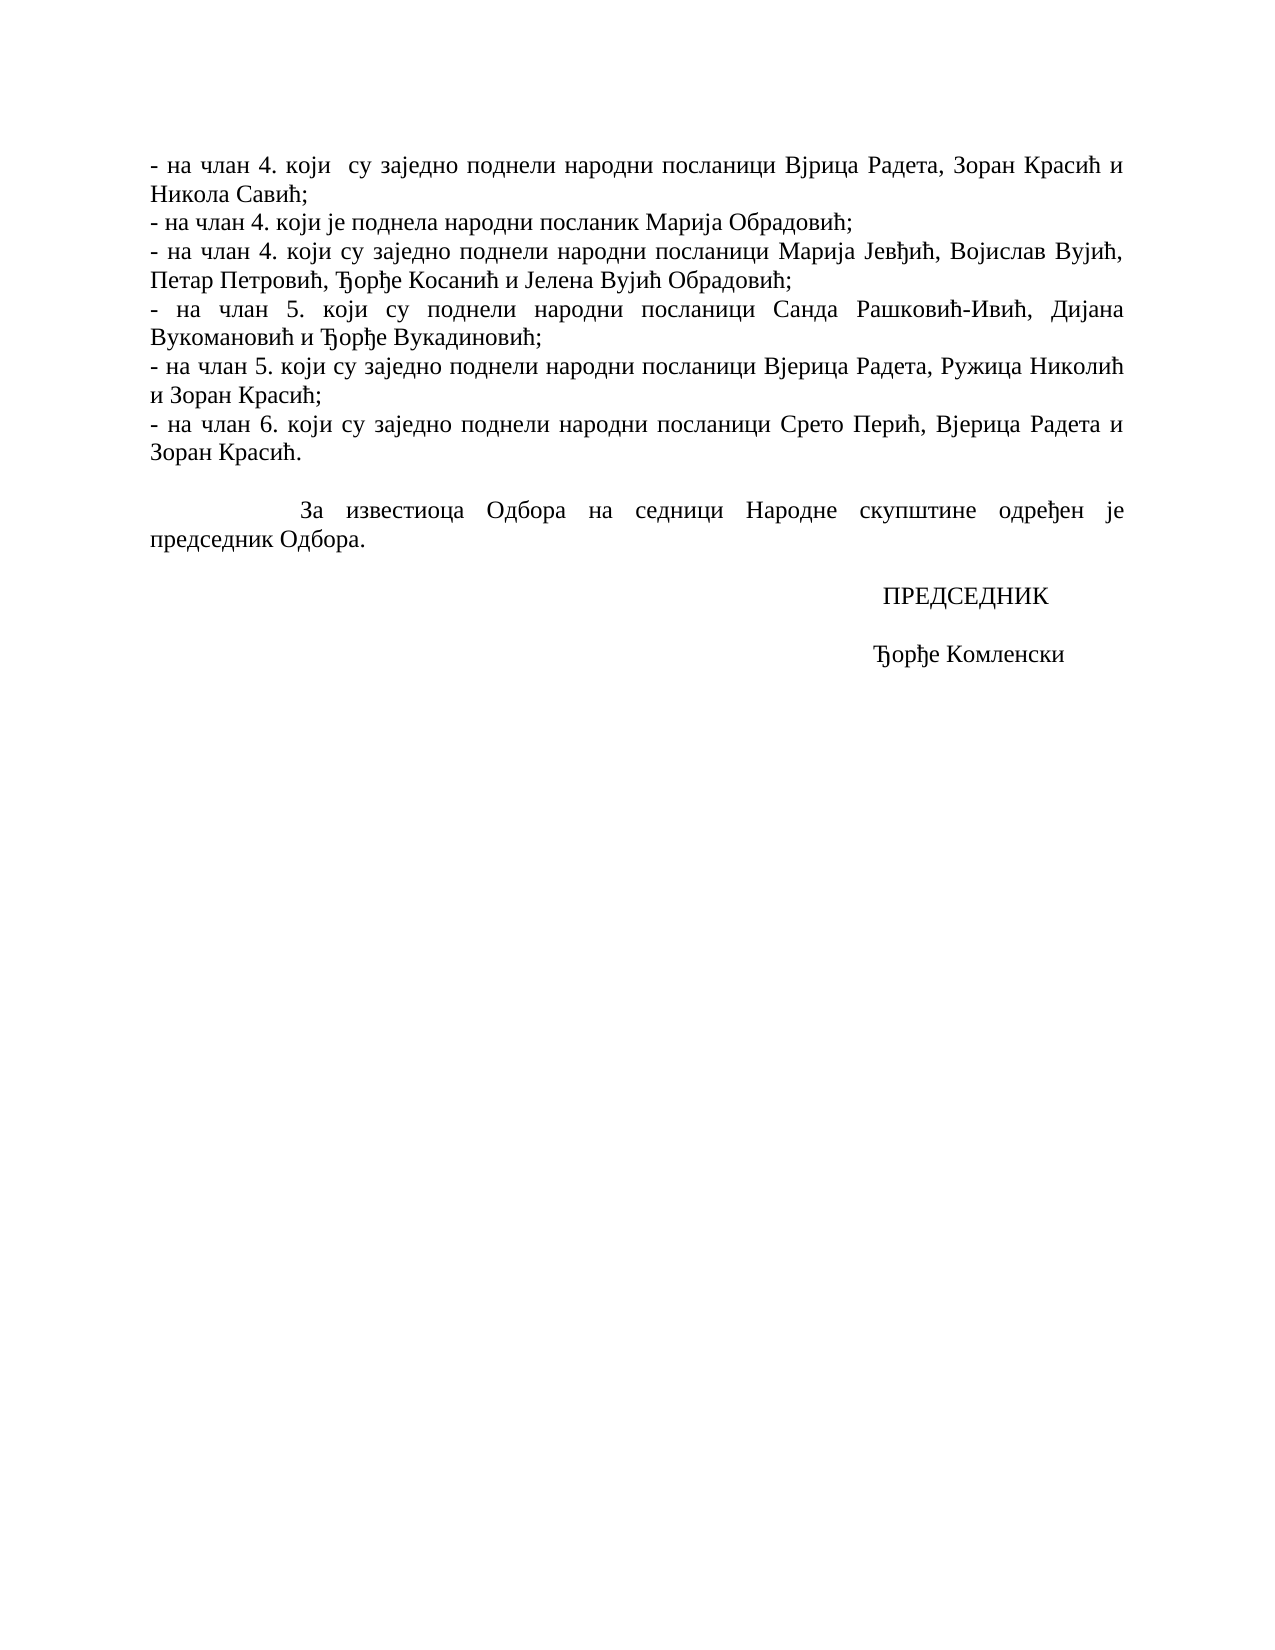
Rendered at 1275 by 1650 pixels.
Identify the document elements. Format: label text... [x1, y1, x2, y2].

text - на члан 5. који су заједно поднели народни посланици Вјерица Радета, Ружица Николић и Зоран Красић; [150, 351, 1125, 409]
text - на члан 4. који су заједно поднели народни посланици Марија Јевђић, Војислав Вујић, Петар Петровић, Ђорђе Косанић и Јелена Вујић Обрадовић; [150, 236, 1125, 294]
text ПРЕДСЕДНИК [750, 581, 1125, 610]
text - на члан 4. који су заједно поднели народни посланици Вјрица Радета, Зоран Красић и Никола Савић; [150, 150, 1125, 207]
text - на члан 5. који су поднели народни посланици Санда Рашковић-Ивић, Дијана Вукомановић и Ђорђе Вукадиновић; [150, 294, 1125, 351]
text - на члан 6. који су заједно поднели народни посланици Срето Перић, Вјерица Радета и Зоран Красић. [150, 409, 1125, 466]
text Ђорђе Комленски [750, 639, 1125, 667]
text За известиоца Одбора на седници Народне скупштине одређен је председник Одбора. [150, 495, 1125, 552]
text - на члан 4. који је поднела народни посланик Марија Обрадовић; [150, 207, 1125, 236]
